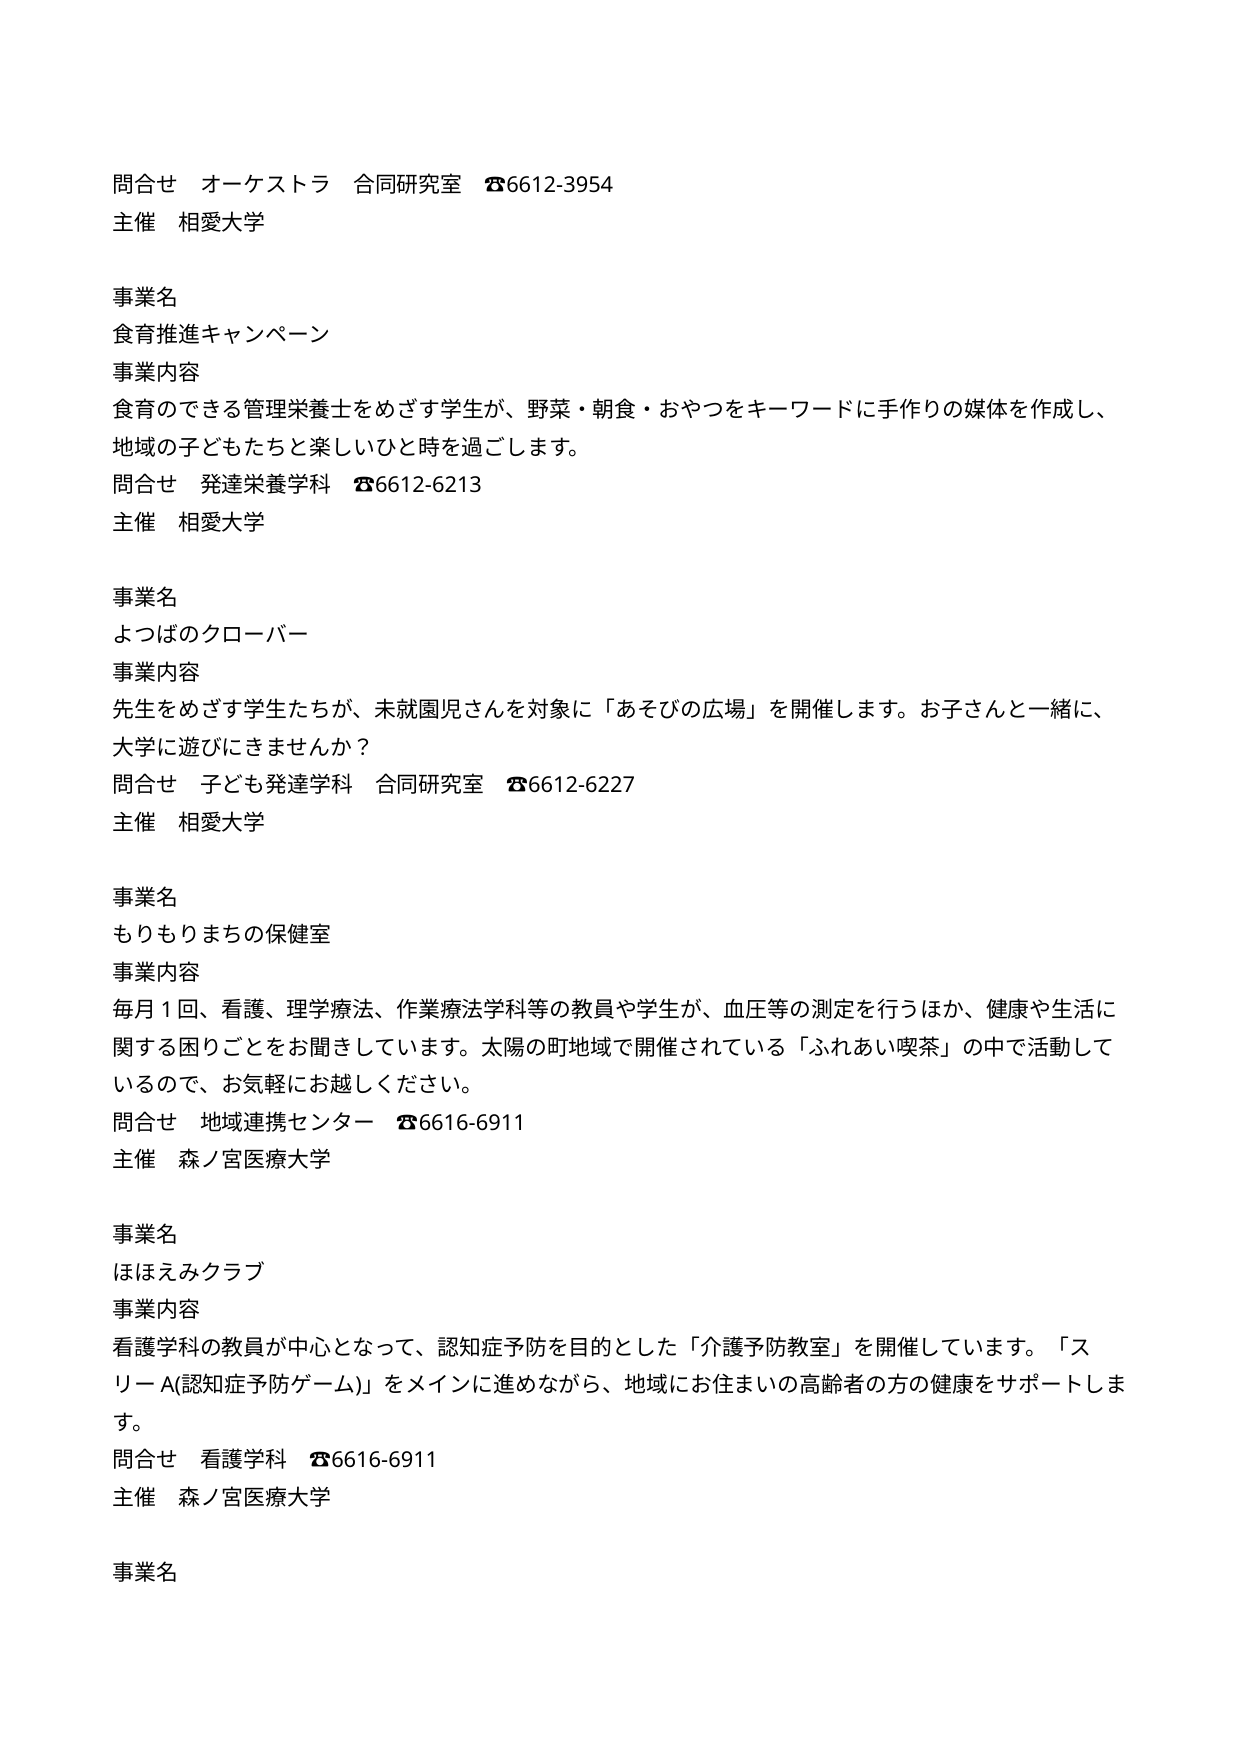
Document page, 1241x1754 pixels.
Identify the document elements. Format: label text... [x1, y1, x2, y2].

text ほほえみクラブ [112, 1252, 1128, 1289]
text 問合せ 看護学科 ☎6616-6911 [112, 1439, 1128, 1477]
text 事業内容 [112, 952, 1128, 989]
text 事業名 [112, 277, 1128, 314]
text 問合せ 発達栄養学科 ☎6612-6213 [112, 464, 1128, 502]
text 事業名 [112, 577, 1128, 614]
text 先生をめざす学生たちが、未就園児さんを対象に「あそびの広場」を開催します。お子さんと一緒に、大学に遊びにきませんか？ [112, 689, 1128, 764]
text 食育のできる管理栄養士をめざす学生が、野菜・朝食・おやつをキーワードに手作りの媒体を作成し、地域の子どもたちと楽しいひと時を過ごします。 [112, 389, 1128, 464]
text 事業内容 [112, 352, 1128, 389]
text 事業名 [112, 1552, 1128, 1589]
text 主催 相愛大学 [112, 202, 1128, 239]
text 事業名 [112, 1214, 1128, 1252]
text 事業名 [112, 877, 1128, 914]
text もりもりまちの保健室 [112, 914, 1128, 952]
text 主催 相愛大学 [112, 502, 1128, 539]
text 事業内容 [112, 1289, 1128, 1327]
text 主催 森ノ宮医療大学 [112, 1139, 1128, 1177]
text 問合せ 子ども発達学科 合同研究室 ☎6612-6227 [112, 764, 1128, 802]
text よつばのクローバー [112, 614, 1128, 652]
text 問合せ 地域連携センター ☎6616-6911 [112, 1102, 1128, 1139]
text 事業内容 [112, 652, 1128, 689]
text 問合せ オーケストラ 合同研究室 ☎6612-3954 [112, 164, 1128, 202]
text 主催 森ノ宮医療大学 [112, 1477, 1128, 1514]
text 食育推進キャンペーン [112, 314, 1128, 352]
text 看護学科の教員が中心となって、認知症予防を目的とした「介護予防教室」を開催しています。「スリーA(認知症予防ゲーム)」をメインに進めながら、地域にお住まいの高齢者の方の健康をサポートします。 [112, 1327, 1128, 1439]
text 毎月1回、看護、理学療法、作業療法学科等の教員や学生が、血圧等の測定を行うほか、健康や生活に関する困りごとをお聞きしています。太陽の町地域で開催されている「ふれあい喫茶」の中で活動しているので、お気軽にお越しください。 [112, 989, 1128, 1102]
text 主催 相愛大学 [112, 802, 1128, 839]
